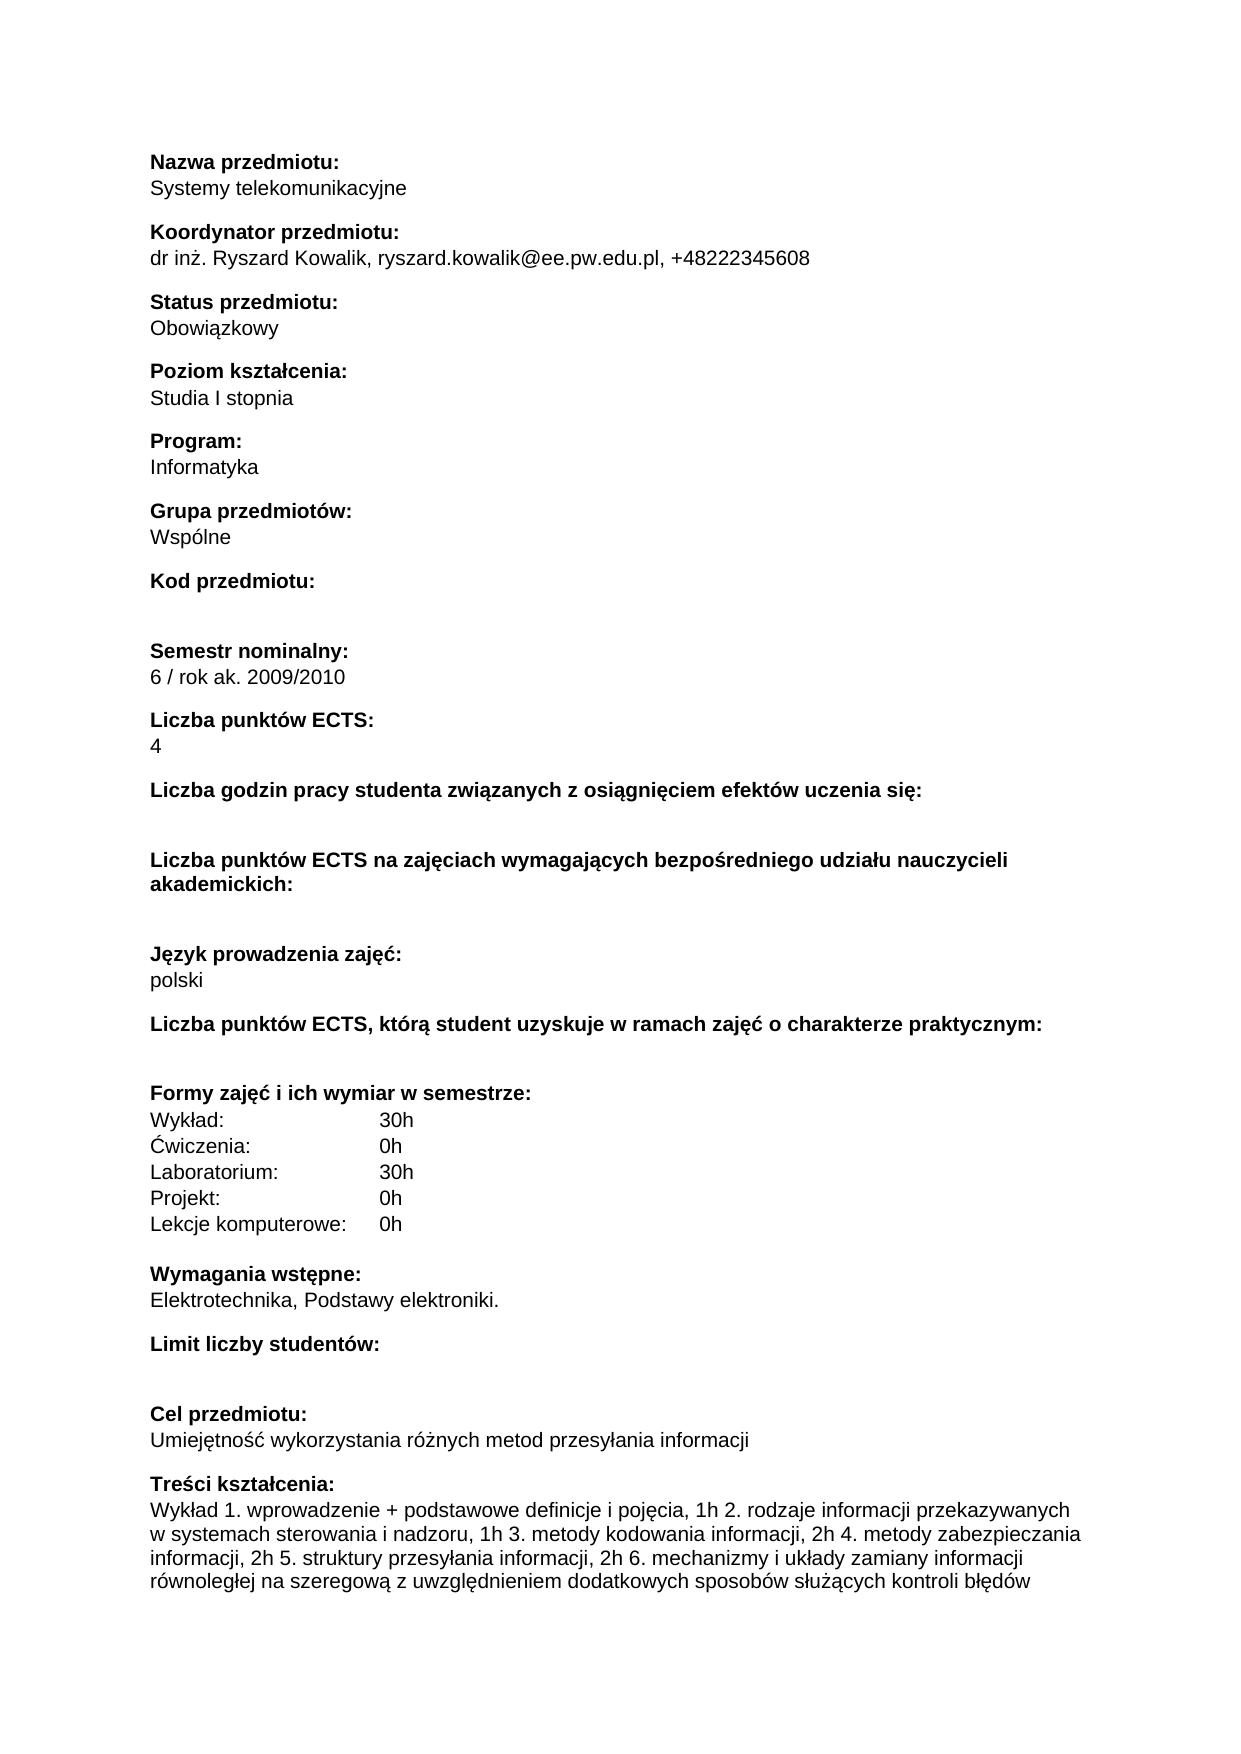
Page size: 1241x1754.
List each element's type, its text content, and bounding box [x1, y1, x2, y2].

table_cell 0h [369, 1132, 597, 1158]
text Program: [150, 429, 1090, 453]
text Koordynator przedmiotu: [150, 220, 1090, 244]
text Elektrotechnika, Podstawy elektroniki. [150, 1288, 1090, 1312]
text Nazwa przedmiotu: [150, 150, 1090, 174]
table_cell 30h [369, 1158, 597, 1184]
text Wspólne [150, 525, 1090, 549]
text Systemy telekomunikacyjne [150, 176, 1090, 200]
table_header 30h [369, 1108, 597, 1132]
text Kod przedmiotu: [150, 569, 1090, 593]
text polski [150, 968, 1090, 992]
text 6 / rok ak. 2009/2010 [150, 664, 1090, 688]
text Treści kształcenia: [150, 1471, 1090, 1495]
text Formy zajęć i ich wymiar w semestrze: [150, 1081, 1090, 1105]
table_cell Ćwiczenia: [140, 1134, 367, 1158]
text Język prowadzenia zajęć: [150, 942, 1090, 966]
table_cell Lekcje komputerowe: [140, 1212, 367, 1236]
table_header Wykład: [140, 1108, 367, 1132]
text Status przedmiotu: [150, 289, 1090, 313]
text Liczba punktów ECTS, którą student uzyskuje w ramach zajęć o charakterze praktycznym: [150, 1011, 1090, 1035]
text Obowiązkowy [150, 316, 1090, 339]
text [150, 1497, 1090, 1593]
table_cell Laboratorium: [140, 1160, 367, 1184]
table_cell 0h [369, 1184, 597, 1210]
text Semestr nominalny: [150, 638, 1090, 662]
text Poziom kształcenia: [150, 359, 1090, 383]
table_cell 0h [369, 1210, 597, 1236]
text dr inż. Ryszard Kowalik, ryszard.kowalik@ee.pw.edu.pl, +48222345608 [150, 246, 1090, 270]
text Informatyka [150, 455, 1090, 479]
text Grupa przedmiotów: [150, 499, 1090, 523]
text Liczba punktów ECTS na zajęciach wymagających bezpośredniego udziału nauczycieli akademickich: [150, 848, 1090, 896]
text Liczba punktów ECTS: [150, 708, 1090, 732]
text Cel przedmiotu: [150, 1402, 1090, 1426]
text Wymagania wstępne: [150, 1262, 1090, 1286]
text Limit liczby studentów: [150, 1332, 1090, 1356]
text 4 [150, 734, 1090, 758]
text Umiejętność wykorzystania różnych metod przesyłania informacji [150, 1428, 1090, 1452]
text Studia I stopnia [150, 385, 1090, 409]
table_cell Projekt: [140, 1186, 367, 1210]
text Liczba godzin pracy studenta związanych z osiągnięciem efektów uczenia się: [150, 778, 1090, 802]
